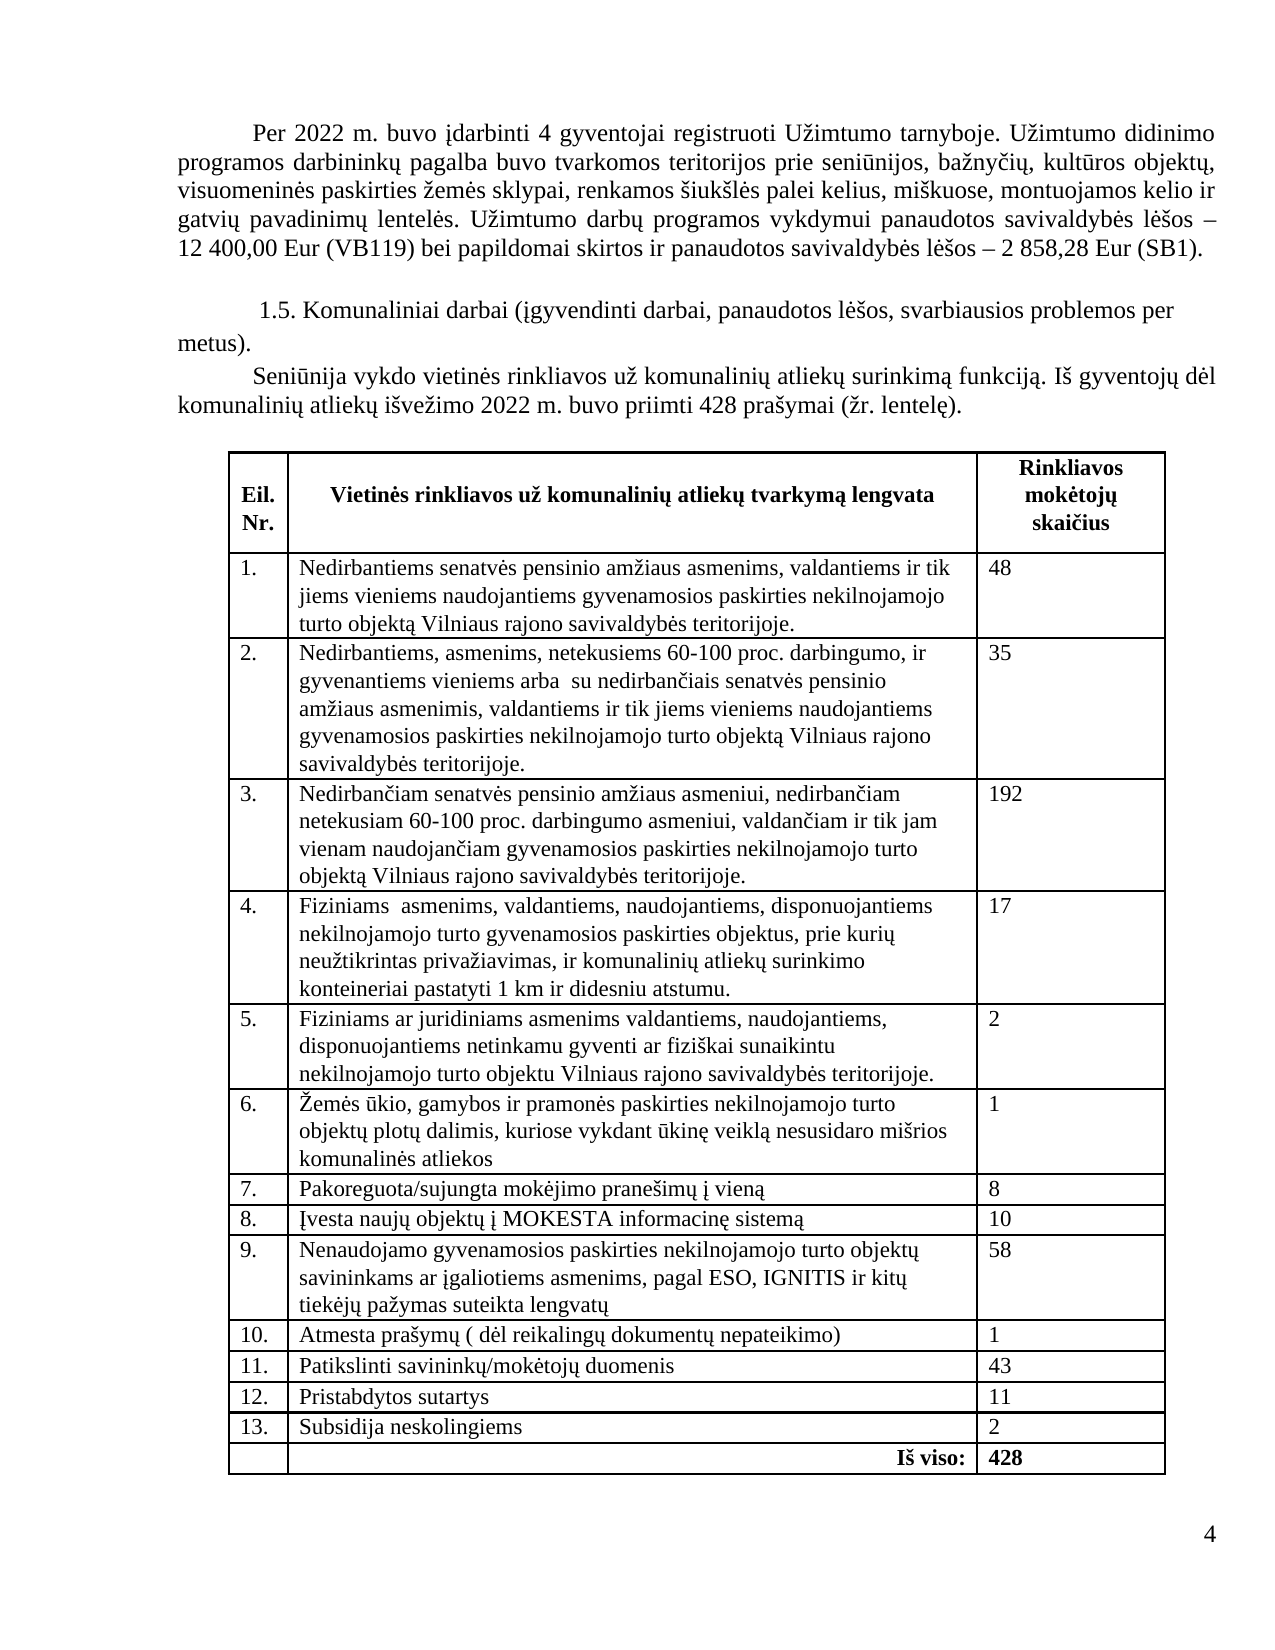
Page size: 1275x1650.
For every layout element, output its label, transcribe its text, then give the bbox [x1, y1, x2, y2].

table_header Vietinės rinkliavos už komunalinių atliekų tvarkymą lengvata [289, 454, 976, 552]
table_cell 2. [230, 639, 287, 777]
table_cell 428 [978, 1444, 1164, 1473]
table_cell 8 [978, 1175, 1164, 1203]
table_header Eil. Nr. [230, 454, 287, 552]
text Per 2022 m. buvo įdarbinti 4 gyventojai registruoti Užimtumo tarnyboje. Užimtumo didinimo programos darbininkų pagalba buvo tvarkomos teritorijos prie seniūnijos, bažnyčių, kultūros objektų, visuomeninės paskirties žemės sklypai, renkamos šiukšlės palei kelius, miškuose, montuojamos kelio ir gatvių pavadinimų lentelės. Užimtumo darbų programos vykdymui panaudotos savivaldybės lėšos – 12 400,00 Eur (VB119) bei papildomai skirtos ir panaudotos savivaldybės lėšos – 2 858,28 Eur (SB1). [177, 118, 1216, 262]
table_cell [230, 1444, 287, 1473]
table_cell Pristabdytos sutartys [289, 1383, 976, 1411]
table_cell 35 [978, 639, 1164, 777]
table_cell 1 [978, 1321, 1164, 1350]
table_cell Fiziniams ar juridiniams asmenims valdantiems, naudojantiems, disponuojantiems netinkamu gyventi ar fiziškai sunaikintu nekilnojamojo turto objektu Vilniaus rajono savivaldybės teritorijoje. [289, 1005, 976, 1088]
table_header Rinkliavos mokėtojų skaičius [978, 454, 1164, 552]
table_cell Žemės ūkio, gamybos ir pramonės paskirties nekilnojamojo turto objektų plotų dalimis, kuriose vykdant ūkinę veiklą nesusidaro mišrios komunalinės atliekos [289, 1090, 976, 1173]
table_cell Įvesta naujų objektų į MOKESTA informacinę sistemą [289, 1206, 976, 1234]
table_cell 11. [230, 1352, 287, 1381]
text 1.5. Komunaliniai darbai (įgyvendinti darbai, panaudotos lėšos, svarbiausios problemos per metus). [177, 295, 1216, 357]
table_cell 11 [978, 1383, 1164, 1411]
table_cell Iš viso: [289, 1444, 976, 1473]
text Seniūnija vykdo vietinės rinkliavos už komunalinių atliekų surinkimą funkciją. Iš gyventojų dėl komunalinių atliekų išvežimo 2022 m. buvo priimti 428 prašymai (žr. lentelę). [177, 361, 1216, 418]
table_cell 4. [230, 892, 287, 1003]
table_cell 12. [230, 1383, 287, 1411]
table_cell 2 [978, 1414, 1164, 1442]
table_cell 10. [230, 1321, 287, 1350]
table_cell 5. [230, 1005, 287, 1088]
table_cell Atmesta prašymų ( dėl reikalingų dokumentų nepateikimo) [289, 1321, 976, 1350]
table_cell 17 [978, 892, 1164, 1003]
table_cell 48 [978, 554, 1164, 637]
table_cell 1. [230, 554, 287, 637]
table_cell 192 [978, 780, 1164, 890]
table_cell 10 [978, 1206, 1164, 1234]
table_cell 2 [978, 1005, 1164, 1088]
table_cell 8. [230, 1206, 287, 1234]
table_cell 6. [230, 1090, 287, 1173]
table_cell Pakoreguota/sujungta mokėjimo pranešimų į vieną [289, 1175, 976, 1203]
table_cell 43 [978, 1352, 1164, 1381]
table_cell Nedirbantiems senatvės pensinio amžiaus asmenims, valdantiems ir tik jiems vieniems naudojantiems gyvenamosios paskirties nekilnojamojo turto objektą Vilniaus rajono savivaldybės teritorijoje. [289, 554, 976, 637]
table_cell Patikslinti savininkų/mokėtojų duomenis [289, 1352, 976, 1381]
table_cell Nenaudojamo gyvenamosios paskirties nekilnojamojo turto objektų savininkams ar įgaliotiems asmenims, pagal ESO, IGNITIS ir kitų tiekėjų pažymas suteikta lengvatų [289, 1236, 976, 1319]
table_cell 58 [978, 1236, 1164, 1319]
table_cell 3. [230, 780, 287, 890]
table_cell 1 [978, 1090, 1164, 1173]
table_cell Nedirbančiam senatvės pensinio amžiaus asmeniui, nedirbančiam netekusiam 60-100 proc. darbingumo asmeniui, valdančiam ir tik jam vienam naudojančiam gyvenamosios paskirties nekilnojamojo turto objektą Vilniaus rajono savivaldybės teritorijoje. [289, 780, 976, 890]
table_cell 9. [230, 1236, 287, 1319]
table_cell Fiziniams asmenims, valdantiems, naudojantiems, disponuojantiems nekilnojamojo turto gyvenamosios paskirties objektus, prie kurių neužtikrintas privažiavimas, ir komunalinių atliekų surinkimo konteineriai pastatyti 1 km ir didesniu atstumu. [289, 892, 976, 1003]
table_cell Subsidija neskolingiems [289, 1414, 976, 1442]
table_cell 7. [230, 1175, 287, 1203]
table_cell Nedirbantiems, asmenims, netekusiems 60-100 proc. darbingumo, ir gyvenantiems vieniems arba su nedirbančiais senatvės pensinio amžiaus asmenimis, valdantiems ir tik jiems vieniems naudojantiems gyvenamosios paskirties nekilnojamojo turto objektą Vilniaus rajono savivaldybės teritorijoje. [289, 639, 976, 777]
table_cell 13. [230, 1414, 287, 1442]
